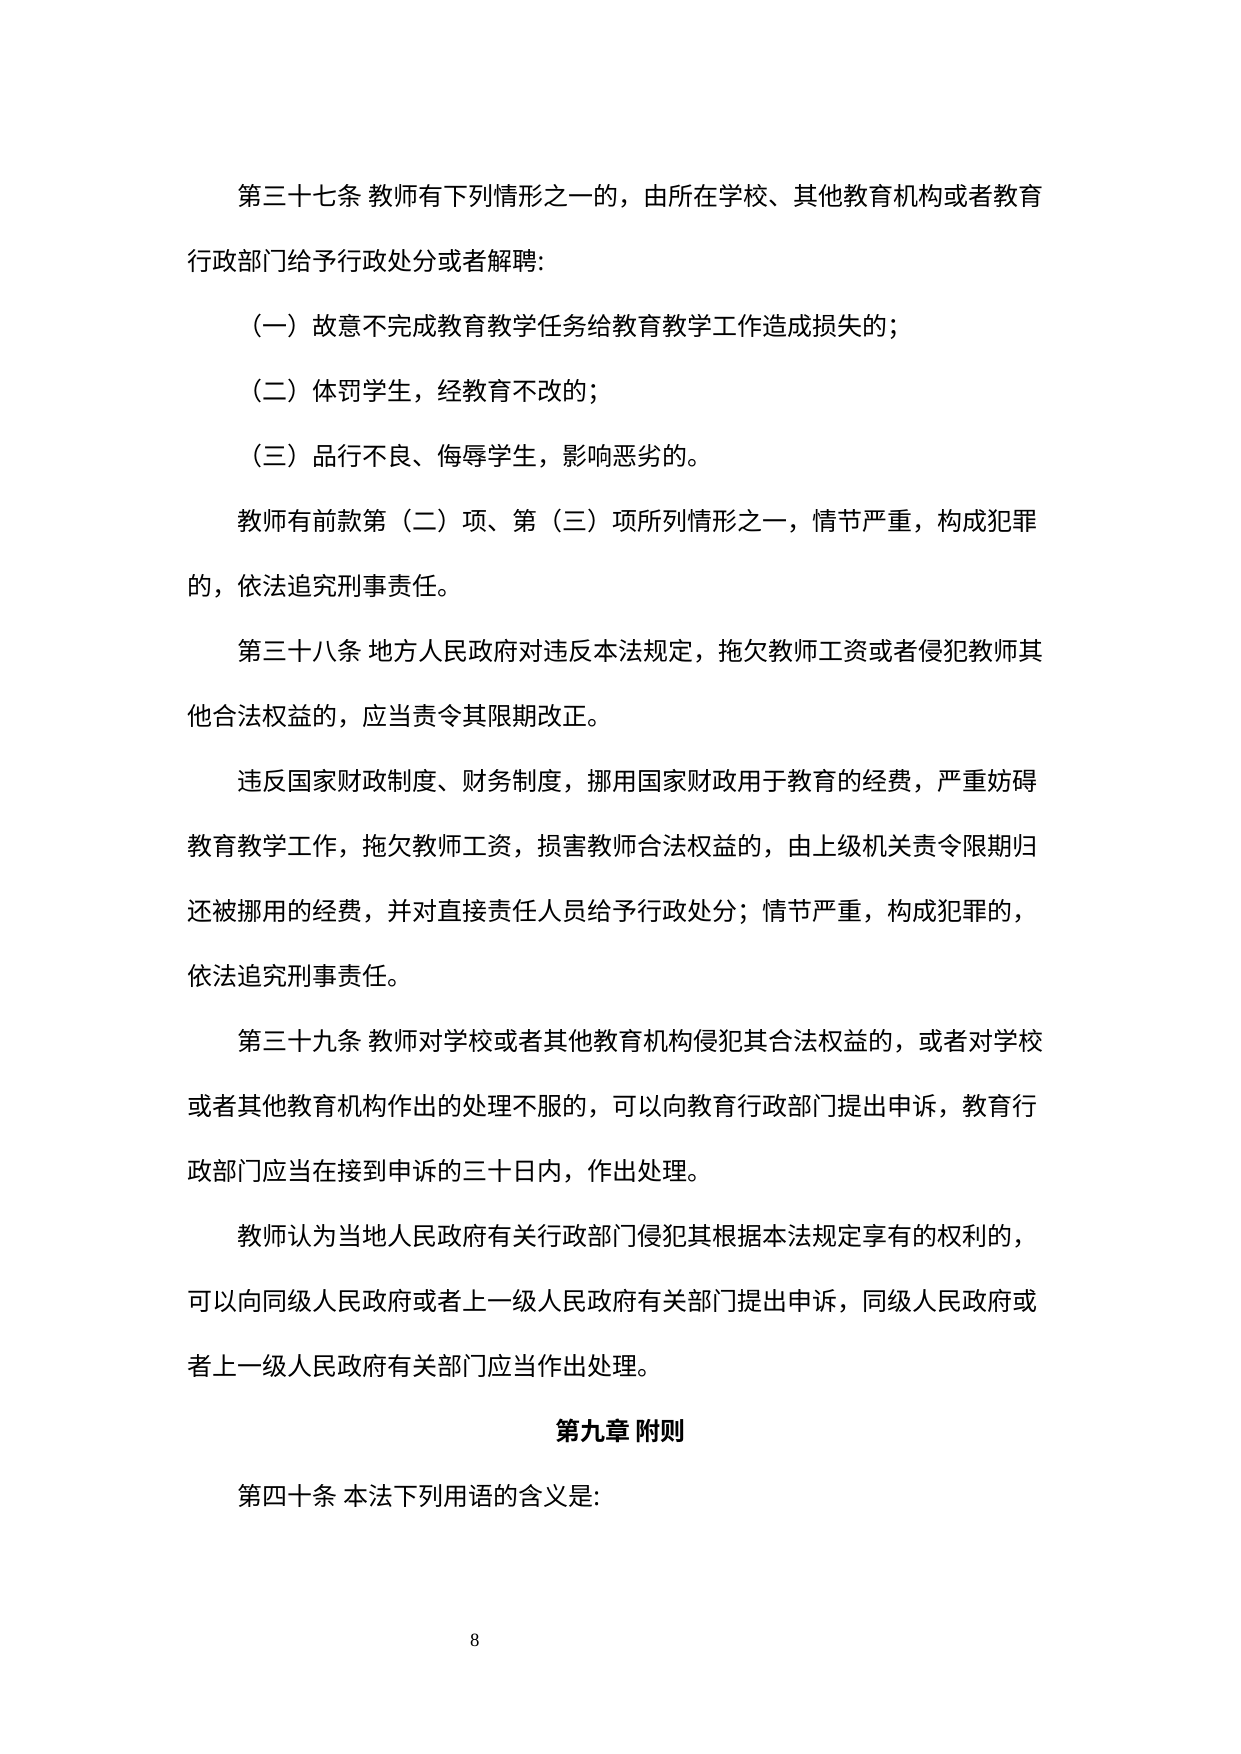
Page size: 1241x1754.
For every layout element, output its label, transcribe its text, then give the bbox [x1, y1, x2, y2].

text 第三十九条 教师对学校或者其他教育机构侵犯其合法权益的，或者对学校或者其他教育机构作出的处理不服的，可以向教育行政部门提出申诉，教育行政部门应当在接到申诉的三十日内，作出处理。 [187, 1007, 1053, 1202]
text （三）品行不良、侮辱学生，影响恶劣的。 [187, 422, 1053, 487]
text 第三十七条 教师有下列情形之一的，由所在学校、其他教育机构或者教育行政部门给予行政处分或者解聘: [187, 162, 1053, 292]
text 第九章 附则 [187, 1397, 1053, 1462]
text 第四十条 本法下列用语的含义是: [187, 1462, 1053, 1527]
text 教师有前款第（二）项、第（三）项所列情形之一，情节严重，构成犯罪的，依法追究刑事责任。 [187, 487, 1053, 617]
text 违反国家财政制度、财务制度，挪用国家财政用于教育的经费，严重妨碍教育教学工作，拖欠教师工资，损害教师合法权益的，由上级机关责令限期归还被挪用的经费，并对直接责任人员给予行政处分；情节严重，构成犯罪的，依法追究刑事责任。 [187, 747, 1053, 1007]
text 教师认为当地人民政府有关行政部门侵犯其根据本法规定享有的权利的，可以向同级人民政府或者上一级人民政府有关部门提出申诉，同级人民政府或者上一级人民政府有关部门应当作出处理。 [187, 1202, 1053, 1397]
text 第三十八条 地方人民政府对违反本法规定，拖欠教师工资或者侵犯教师其他合法权益的，应当责令其限期改正。 [187, 617, 1053, 747]
text （二）体罚学生，经教育不改的； [187, 357, 1053, 422]
text （一）故意不完成教育教学任务给教育教学工作造成损失的； [187, 292, 1053, 357]
